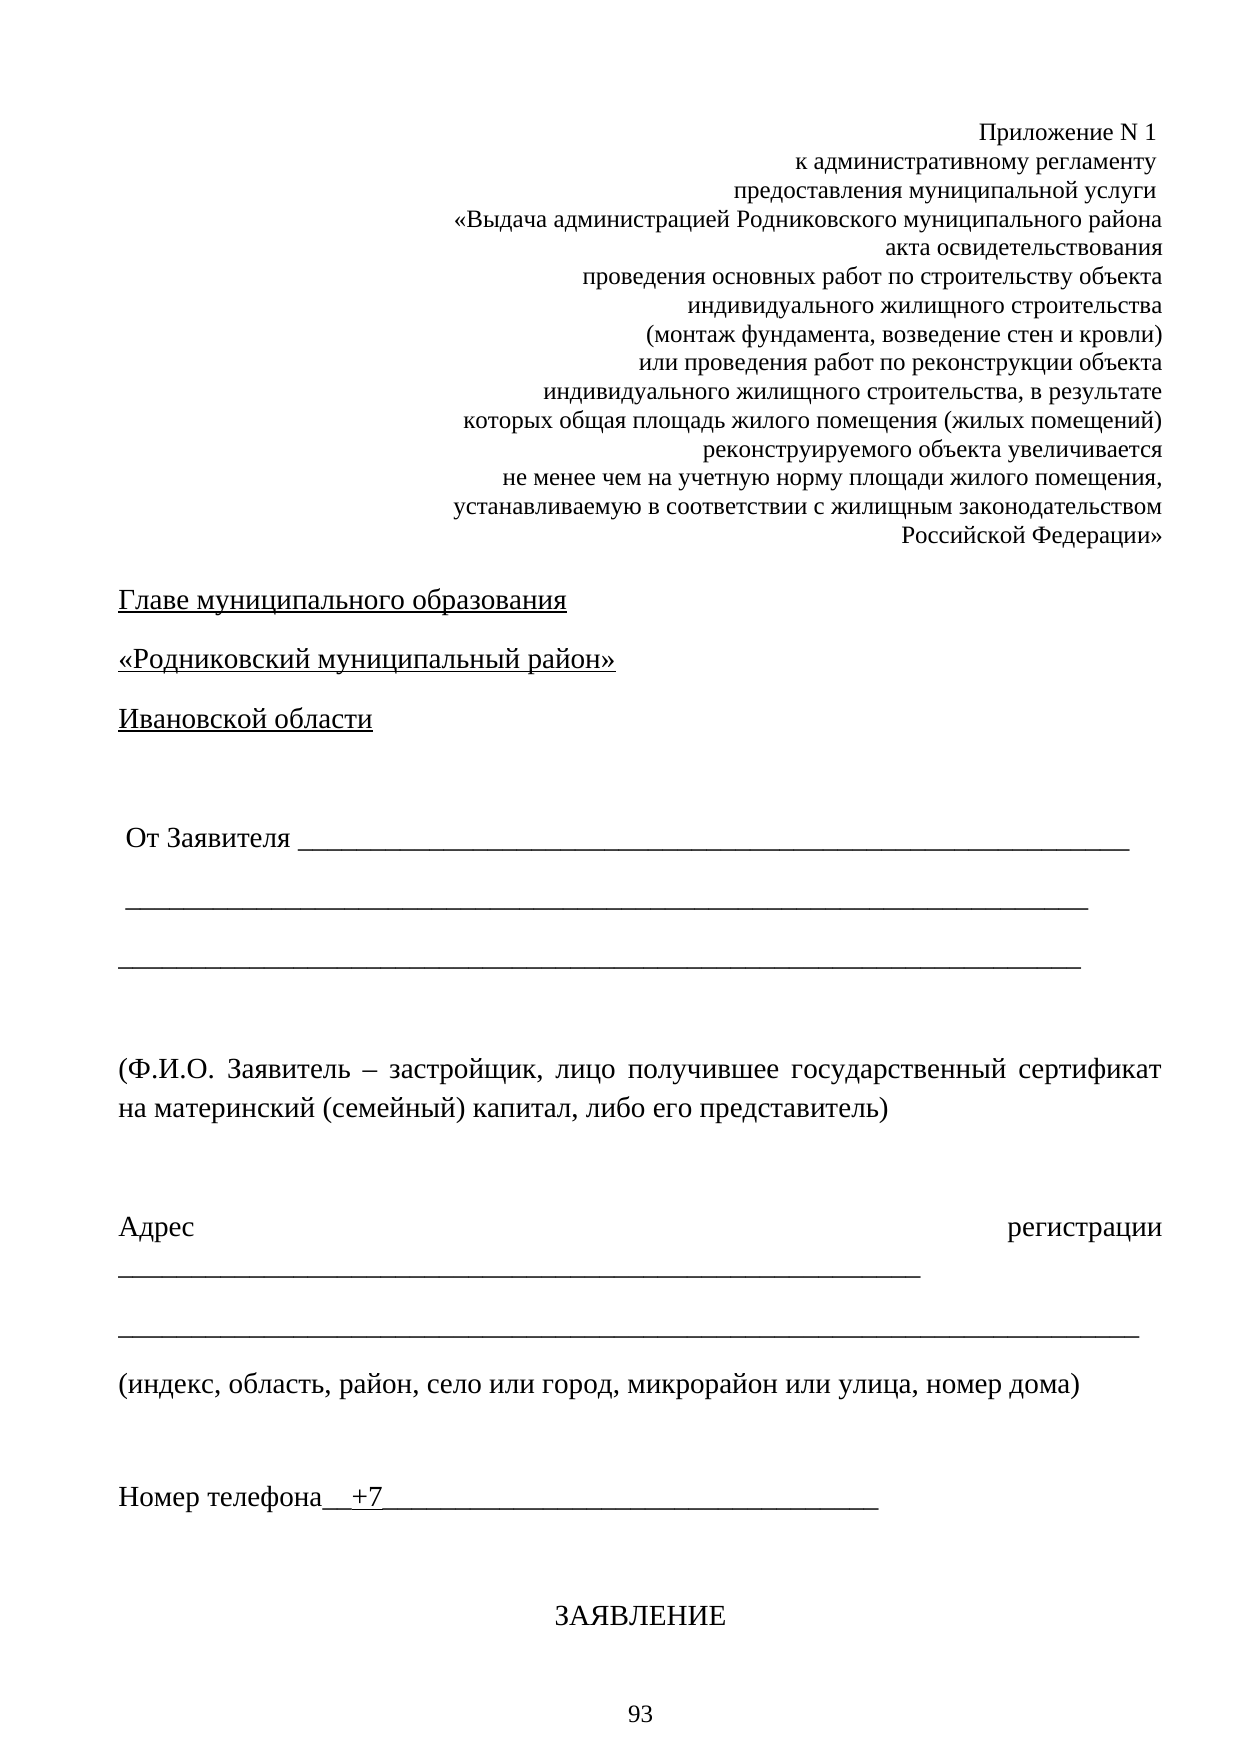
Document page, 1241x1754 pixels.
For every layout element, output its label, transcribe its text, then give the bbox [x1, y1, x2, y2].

text которых общая площадь жилого помещения (жилых помещений) [118, 405, 1162, 434]
text индивидуального жилищного строительства [118, 290, 1162, 319]
text «Выдача администрацией Родниковского муниципального района [118, 204, 1162, 232]
text ______________________________________________________________________ [118, 1307, 1162, 1340]
text (Ф.И.О. Заявитель – застройщик, лицо получившее государственный сертификат на материнский (семейный) капитал, либо его представитель) [118, 1052, 1162, 1124]
text не менее чем на учетную норму площади жилого помещения, [118, 462, 1162, 491]
text Номер телефона__+7__________________________________ [118, 1479, 1162, 1513]
text «Родниковский муниципальный район» [118, 642, 1162, 675]
text или проведения работ по реконструкции объекта [118, 347, 1162, 376]
text (монтаж фундамента, возведение стен и кровли) [118, 319, 1162, 347]
text реконструируемого объекта увеличивается [118, 434, 1162, 462]
text проведения основных работ по строительству объекта [118, 261, 1162, 290]
text акта освидетельствования [118, 232, 1162, 261]
text предоставления муниципальной услуги [124, 175, 1157, 204]
text __________________________________________________________________ [118, 879, 1162, 913]
text (индекс, область, район, село или город, микрорайон или улица, номер дома) [118, 1366, 1162, 1400]
text Российской Федерации» [118, 520, 1162, 549]
text Приложение N 1 [124, 117, 1157, 146]
text Ивановской области [118, 701, 1162, 734]
text Адрес регистрации _______________________________________________________ [118, 1209, 1162, 1281]
text Главе муниципального образования [118, 582, 1162, 616]
text индивидуального жилищного строительства, в результате [118, 376, 1162, 405]
text ЗАЯВЛЕНИЕ [118, 1598, 1162, 1632]
text От Заявителя _________________________________________________________ [118, 820, 1162, 853]
text к административному регламенту [124, 146, 1157, 175]
text __________________________________________________________________ [118, 938, 1162, 972]
text устанавливаемую в соответствии с жилищным законодательством [118, 491, 1162, 520]
